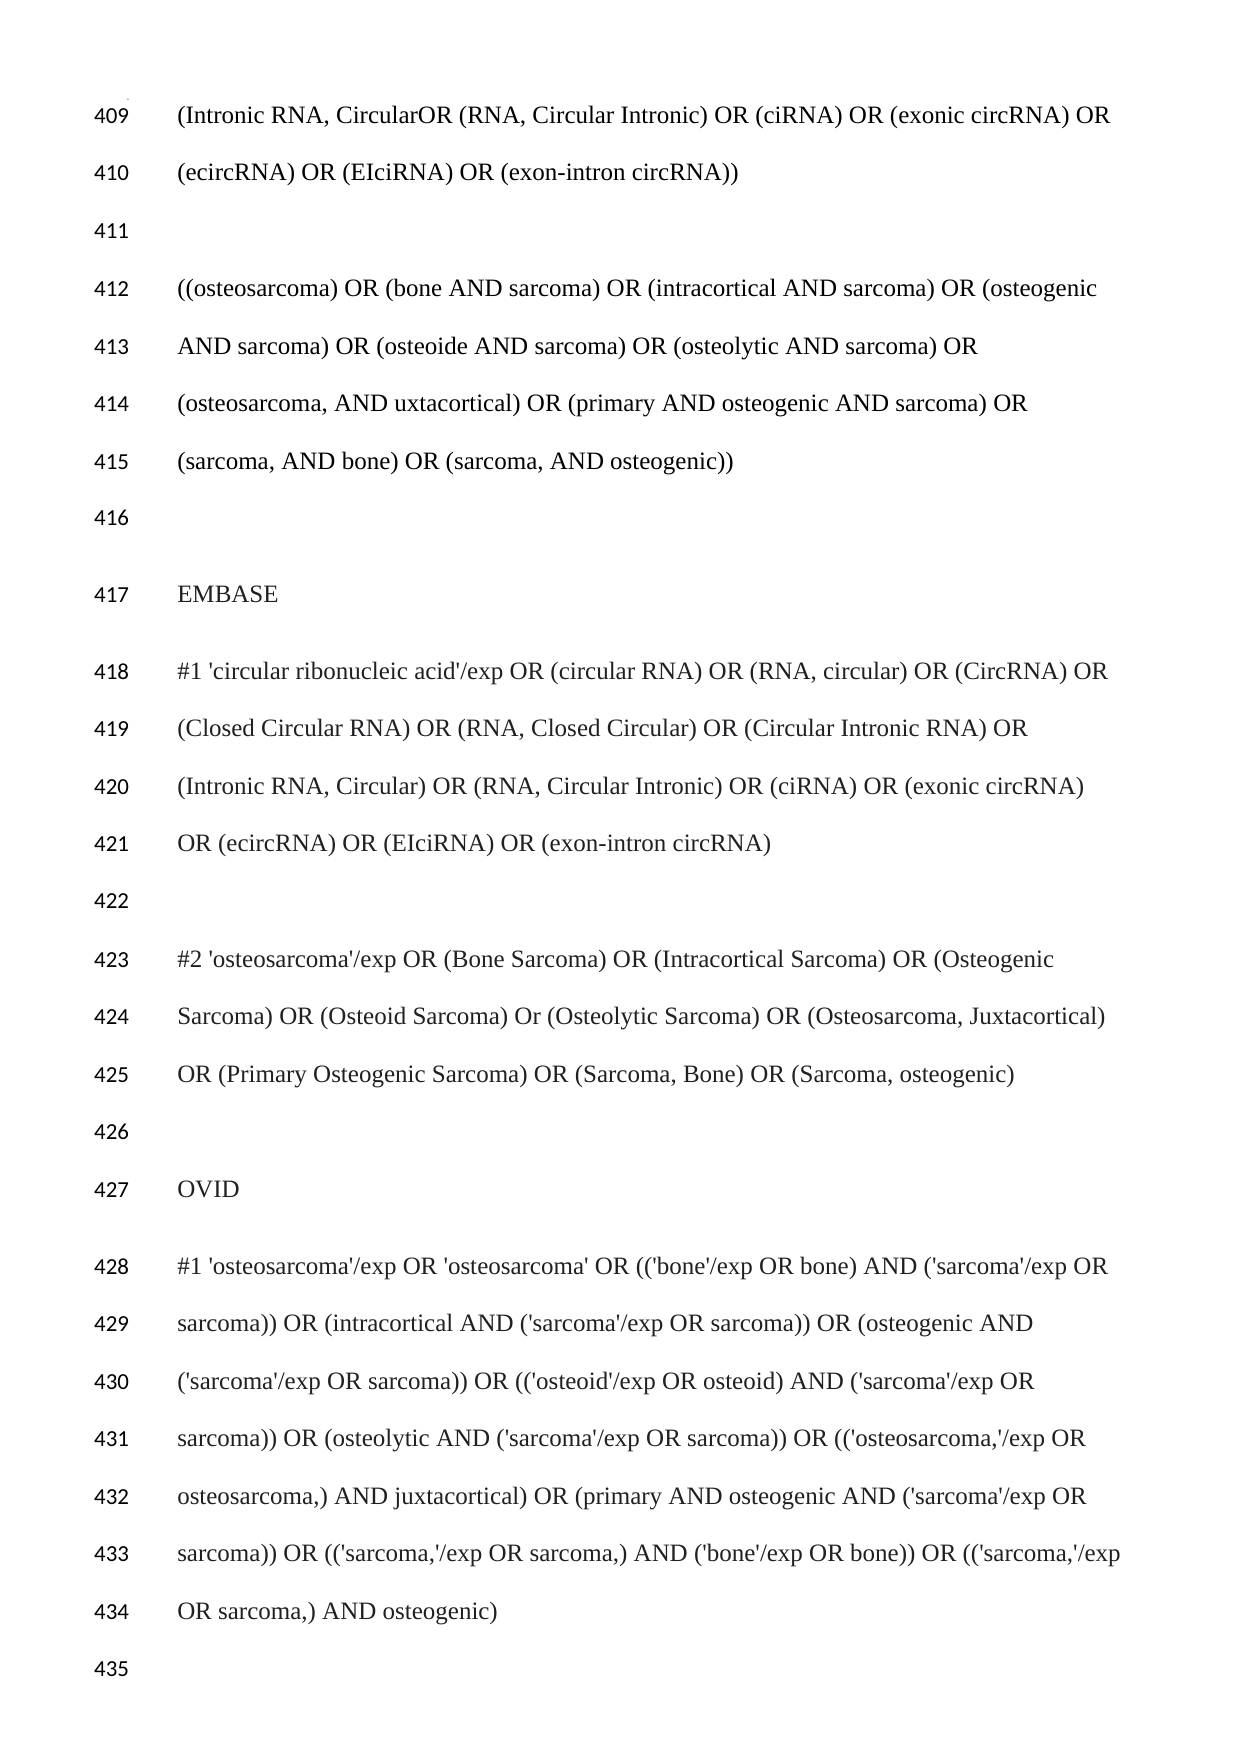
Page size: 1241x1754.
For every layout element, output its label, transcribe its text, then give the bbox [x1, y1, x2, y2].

text EMBASE [177, 579, 1134, 608]
text ((osteosarcoma) OR (bone AND sarcoma) OR (intracortical AND sarcoma) OR (osteogenic AND sarcoma) OR (osteoide AND sarcoma) OR (osteolytic AND sarcoma) OR (osteosarcoma, AND uxtacortical) OR (primary AND osteogenic AND sarcoma) OR (sarcoma, AND bone) OR (sarcoma, AND osteogenic)) [177, 273, 1122, 474]
text #2 'osteosarcoma'/exp OR (Bone Sarcoma) OR (Intracortical Sarcoma) OR (Osteogenic Sarcoma) OR (Osteoid Sarcoma) Or (Osteolytic Sarcoma) OR (Osteosarcoma, Juxtacortical) OR (Primary Osteogenic Sarcoma) OR (Sarcoma, Bone) OR (Sarcoma, osteogenic) [177, 944, 1116, 1088]
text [177, 100, 1111, 186]
text #1 'circular ribonucleic acid'/exp OR (circular RNA) OR (RNA, circular) OR (CircRNA) OR (Closed Circular RNA) OR (RNA, Closed Circular) OR (Circular Intronic RNA) OR (Intronic RNA, Circular) OR (RNA, Circular Intronic) OR (ciRNA) OR (exonic circRNA) OR (ecircRNA) OR (EIciRNA) OR (exon-intron circRNA) [177, 656, 1114, 857]
text OVID [177, 1174, 1134, 1203]
text #1 'osteosarcoma'/exp OR 'osteosarcoma' OR (('bone'/exp OR bone) AND ('sarcoma'/exp OR sarcoma)) OR (intracortical AND ('sarcoma'/exp OR sarcoma)) OR (osteogenic AND ('sarcoma'/exp OR sarcoma)) OR (('osteoid'/exp OR osteoid) AND ('sarcoma'/exp OR sarcoma)) OR (osteolytic AND ('sarcoma'/exp OR sarcoma)) OR (('osteosarcoma,'/exp OR osteosarcoma,) AND juxtacortical) OR (primary AND osteogenic AND ('sarcoma'/exp OR sarcoma)) OR (('sarcoma,'/exp OR sarcoma,) AND ('bone'/exp OR bone)) OR (('sarcoma,'/exp OR sarcoma,) AND osteogenic) [177, 1251, 1122, 1625]
